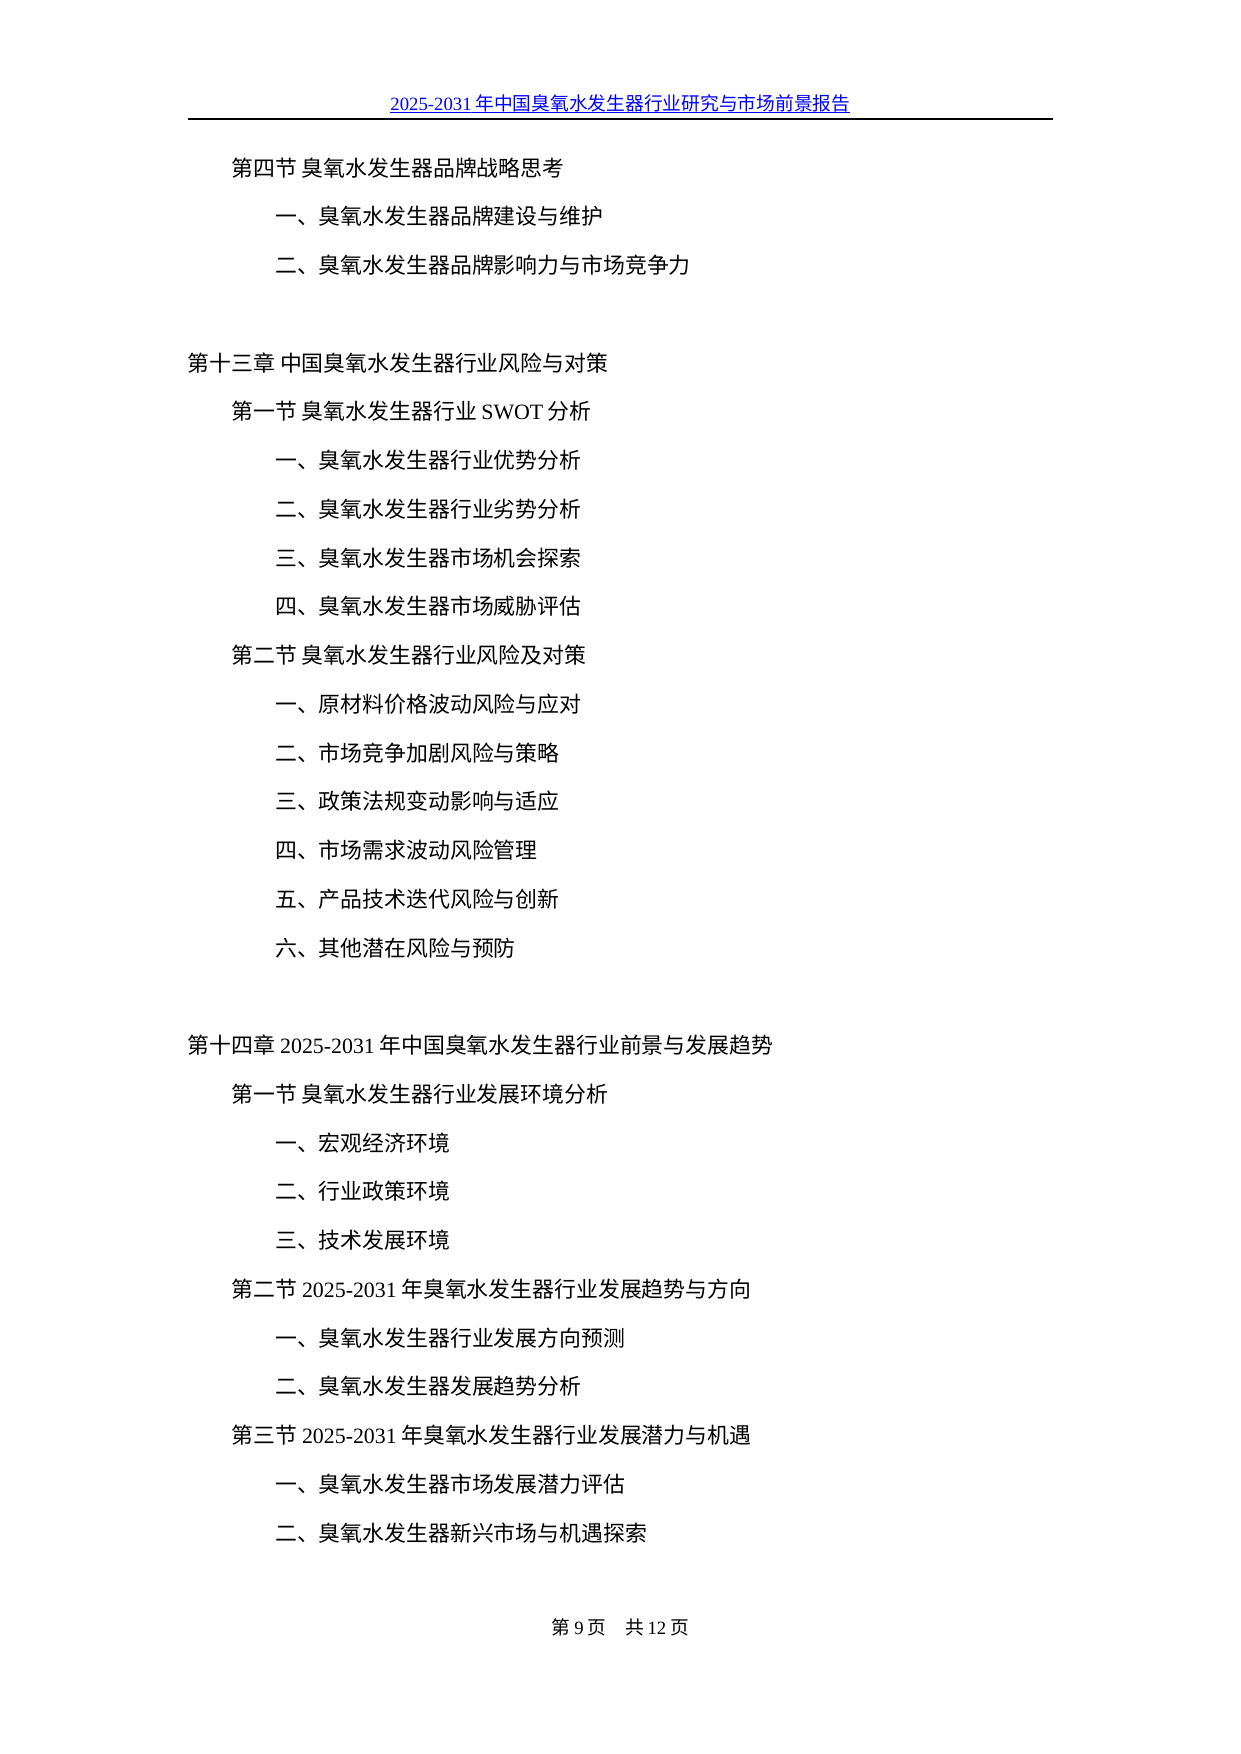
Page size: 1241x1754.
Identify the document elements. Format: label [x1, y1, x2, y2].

text [187, 150, 1053, 1548]
